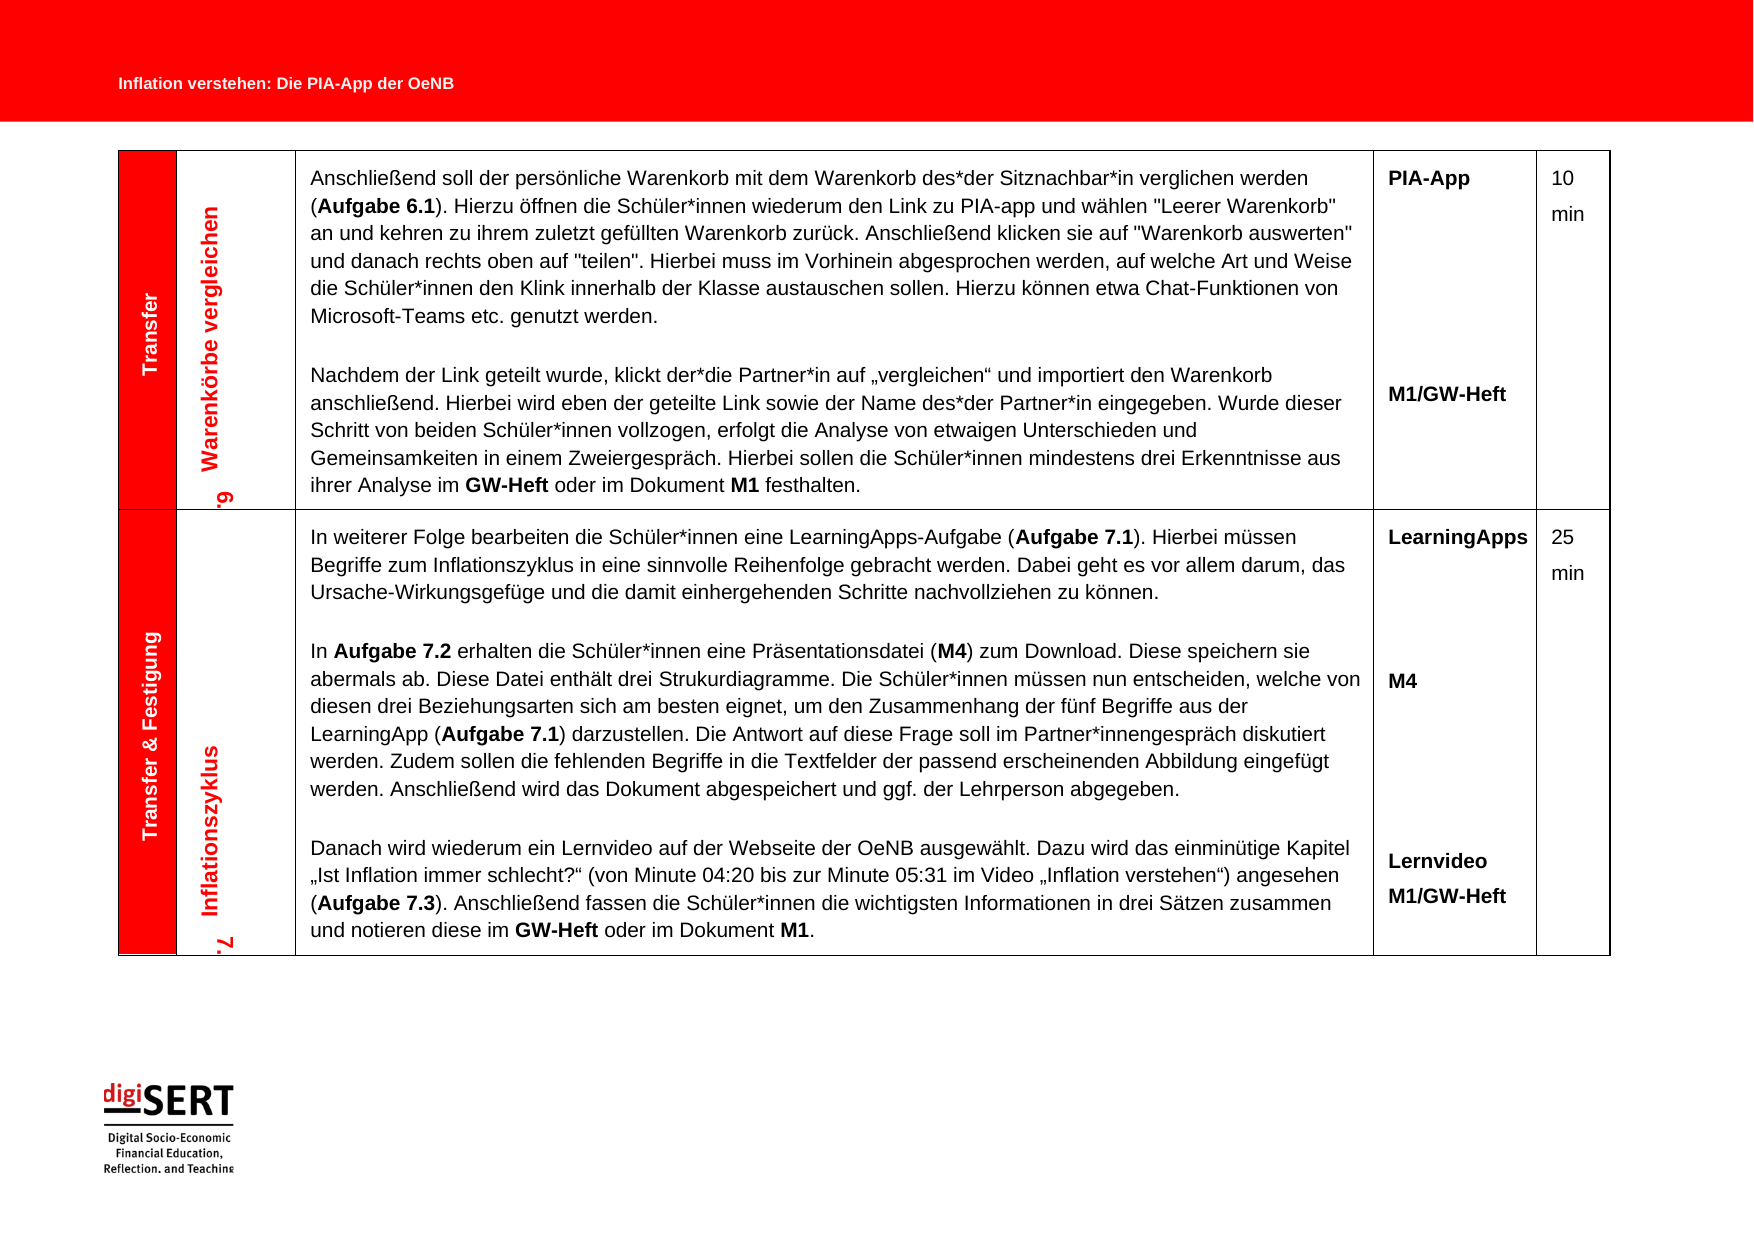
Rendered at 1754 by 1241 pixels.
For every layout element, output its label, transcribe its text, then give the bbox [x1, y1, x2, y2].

table_cell 10 min [1537, 151, 1609, 509]
table_cell Transfer [119, 151, 176, 509]
table_cell LearningApps M4 Lernvideo M1/GW-Heft [1374, 510, 1536, 954]
table_cell In weiterer Folge bearbeiten die Schüler*innen eine LearningApps-Aufgabe (Aufgabe 7.1). Hierbei müssen Begriffe zum Inflationszyklus in eine sinnvolle Reihenfolge gebracht werden. Dabei geht es vor allem darum, das Ursache-Wirkungsgefüge und die damit einhergehenden Schritte nachvollziehen zu können. In Aufgabe 7.2 erhalten die Schüler*innen eine Präsentationsdatei (M4) zum Download. Diese speichern sie abermals ab. Diese Datei enthält drei Strukurdiagramme. Die Schüler*innen müssen nun entscheiden, welche von diesen drei Beziehungsarten sich am besten eignet, um den Zusammenhang der fünf Begriffe aus der LearningApp (Aufgabe 7.1) darzustellen. Die Antwort auf diese Frage soll im Partner*innengespräch diskutiert werden. Zudem sollen die fehlenden Begriffe in die Textfelder der passend erscheinenden Abbildung eingefügt werden. Anschließend wird das Dokument abgespeichert und ggf. der Lehrperson abgegeben. Danach wird wiederum ein Lernvideo auf der Webseite der OeNB ausgewählt. Dazu wird das einminütige Kapitel „Ist Inflation immer schlecht?“ (von Minute 04:20 bis zur Minute 05:31 im Video „Inflation verstehen“) angesehen (Aufgabe 7.3). Anschließend fassen die Schüler*innen die wichtigsten Informationen in drei Sätzen zusammen und notieren diese im GW-Heft oder im Dokument M1. [296, 510, 1373, 954]
table_cell Transfer & Festigung [119, 510, 176, 954]
table_cell Inflationszyklus [177, 510, 295, 954]
table_cell PIA-App M1/GW-Heft [1374, 151, 1536, 509]
table_cell Warenkörbe vergleichen [177, 151, 295, 509]
table_cell 25 min [1537, 510, 1609, 954]
picture [102, 1083, 233, 1171]
table_cell Anschließend soll der persönliche Warenkorb mit dem Warenkorb des*der Sitznachbar*in verglichen werden (Aufgabe 6.1). Hierzu öffnen die Schüler*innen wiederum den Link zu PIA-app und wählen "Leerer Warenkorb" an und kehren zu ihrem zuletzt gefüllten Warenkorb zurück. Anschließend klicken sie auf "Warenkorb auswerten" und danach rechts oben auf "teilen". Hierbei muss im Vorhinein abgesprochen werden, auf welche Art und Weise die Schüler*innen den Klink innerhalb der Klasse austauschen sollen. Hierzu können etwa Chat-Funktionen von Microsoft-Teams etc. genutzt werden. Nachdem der Link geteilt wurde, klickt der*die Partner*in auf „vergleichen“ und importiert den Warenkorb anschließend. Hierbei wird eben der geteilte Link sowie der Name des*der Partner*in eingegeben. Wurde dieser Schritt von beiden Schüler*innen vollzogen, erfolgt die Analyse von etwaigen Unterschieden und Gemeinsamkeiten in einem Zweiergespräch. Hierbei sollen die Schüler*innen mindestens drei Erkenntnisse aus ihrer Analyse im GW-Heft oder im Dokument M1 festhalten. [296, 151, 1373, 509]
